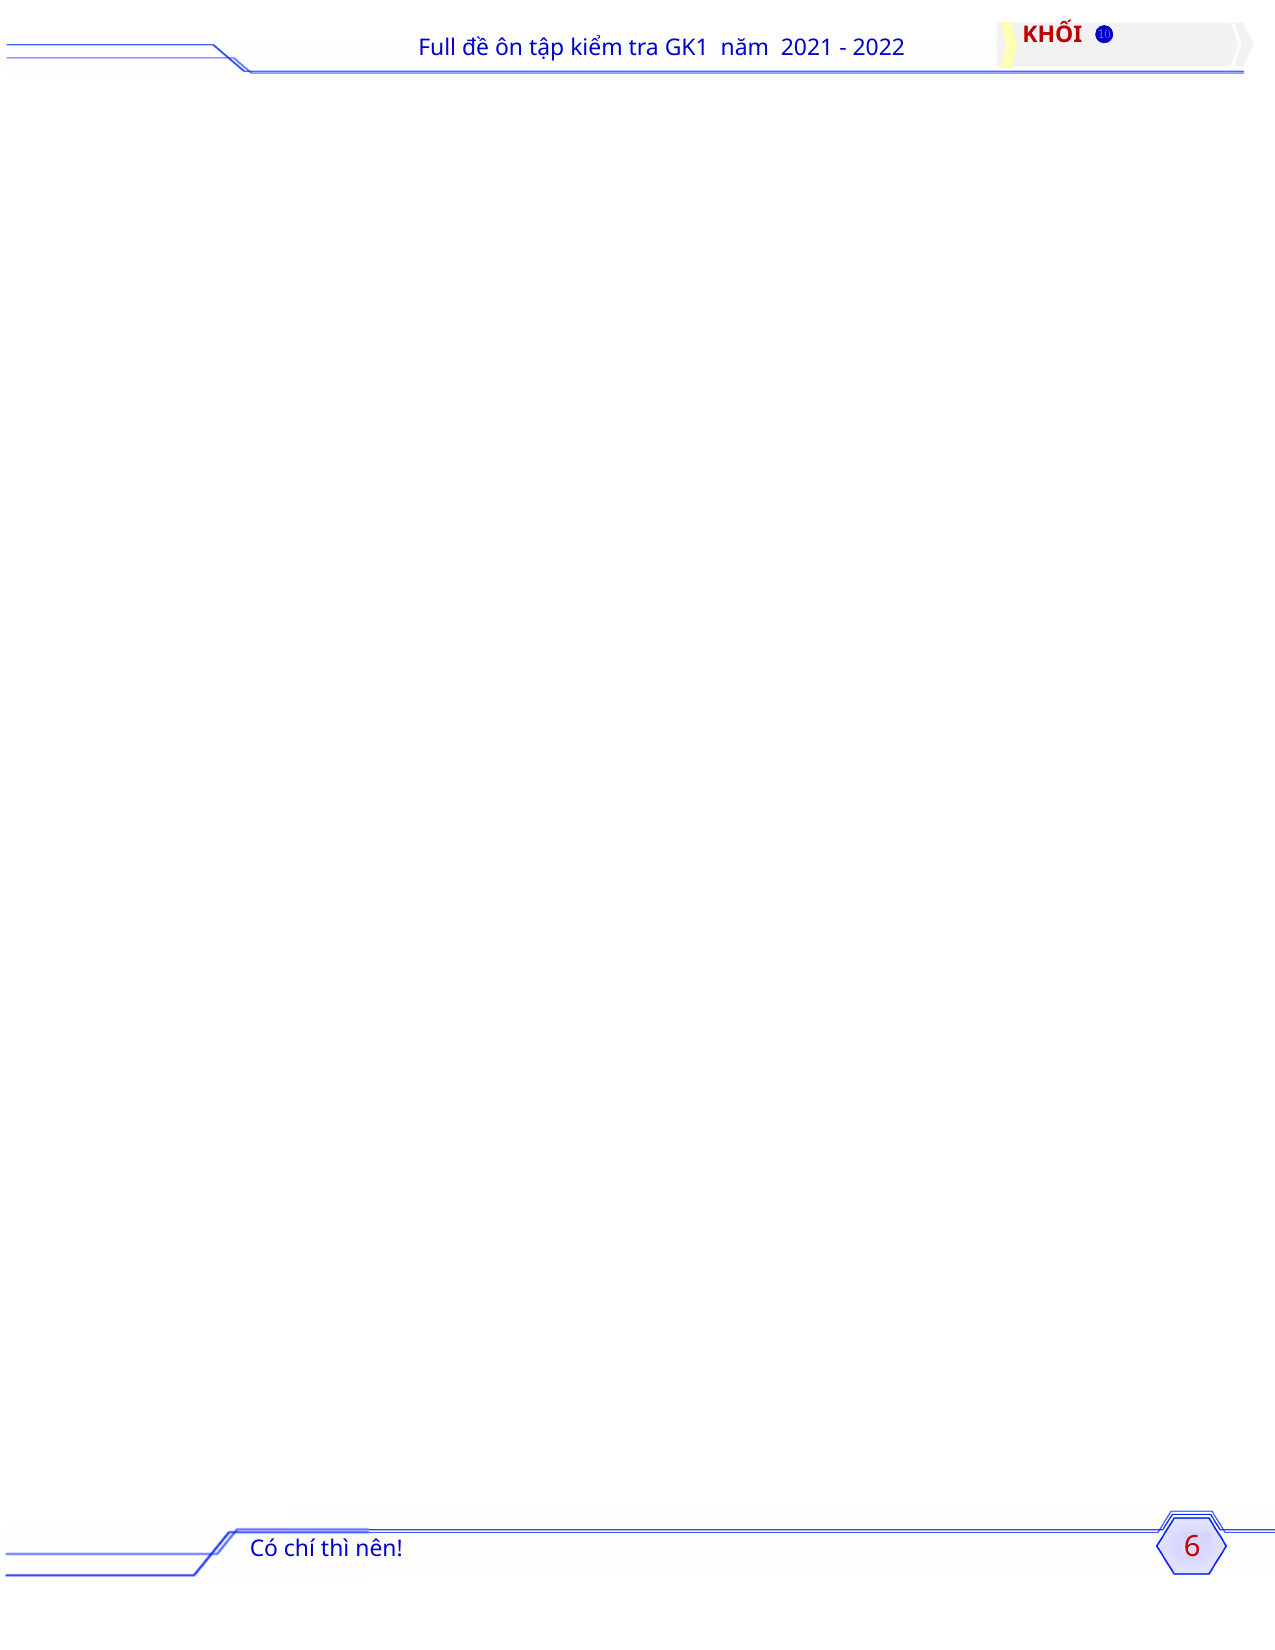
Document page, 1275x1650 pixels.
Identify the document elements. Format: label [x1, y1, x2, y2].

picture [434, 44, 440, 54]
picture [868, 44, 875, 53]
picture [6, 1524, 368, 1581]
picture [796, 44, 803, 53]
picture [498, 44, 506, 54]
picture [288, 1509, 1275, 1577]
picture [8, 44, 1244, 75]
picture [465, 44, 472, 54]
picture [554, 44, 561, 54]
